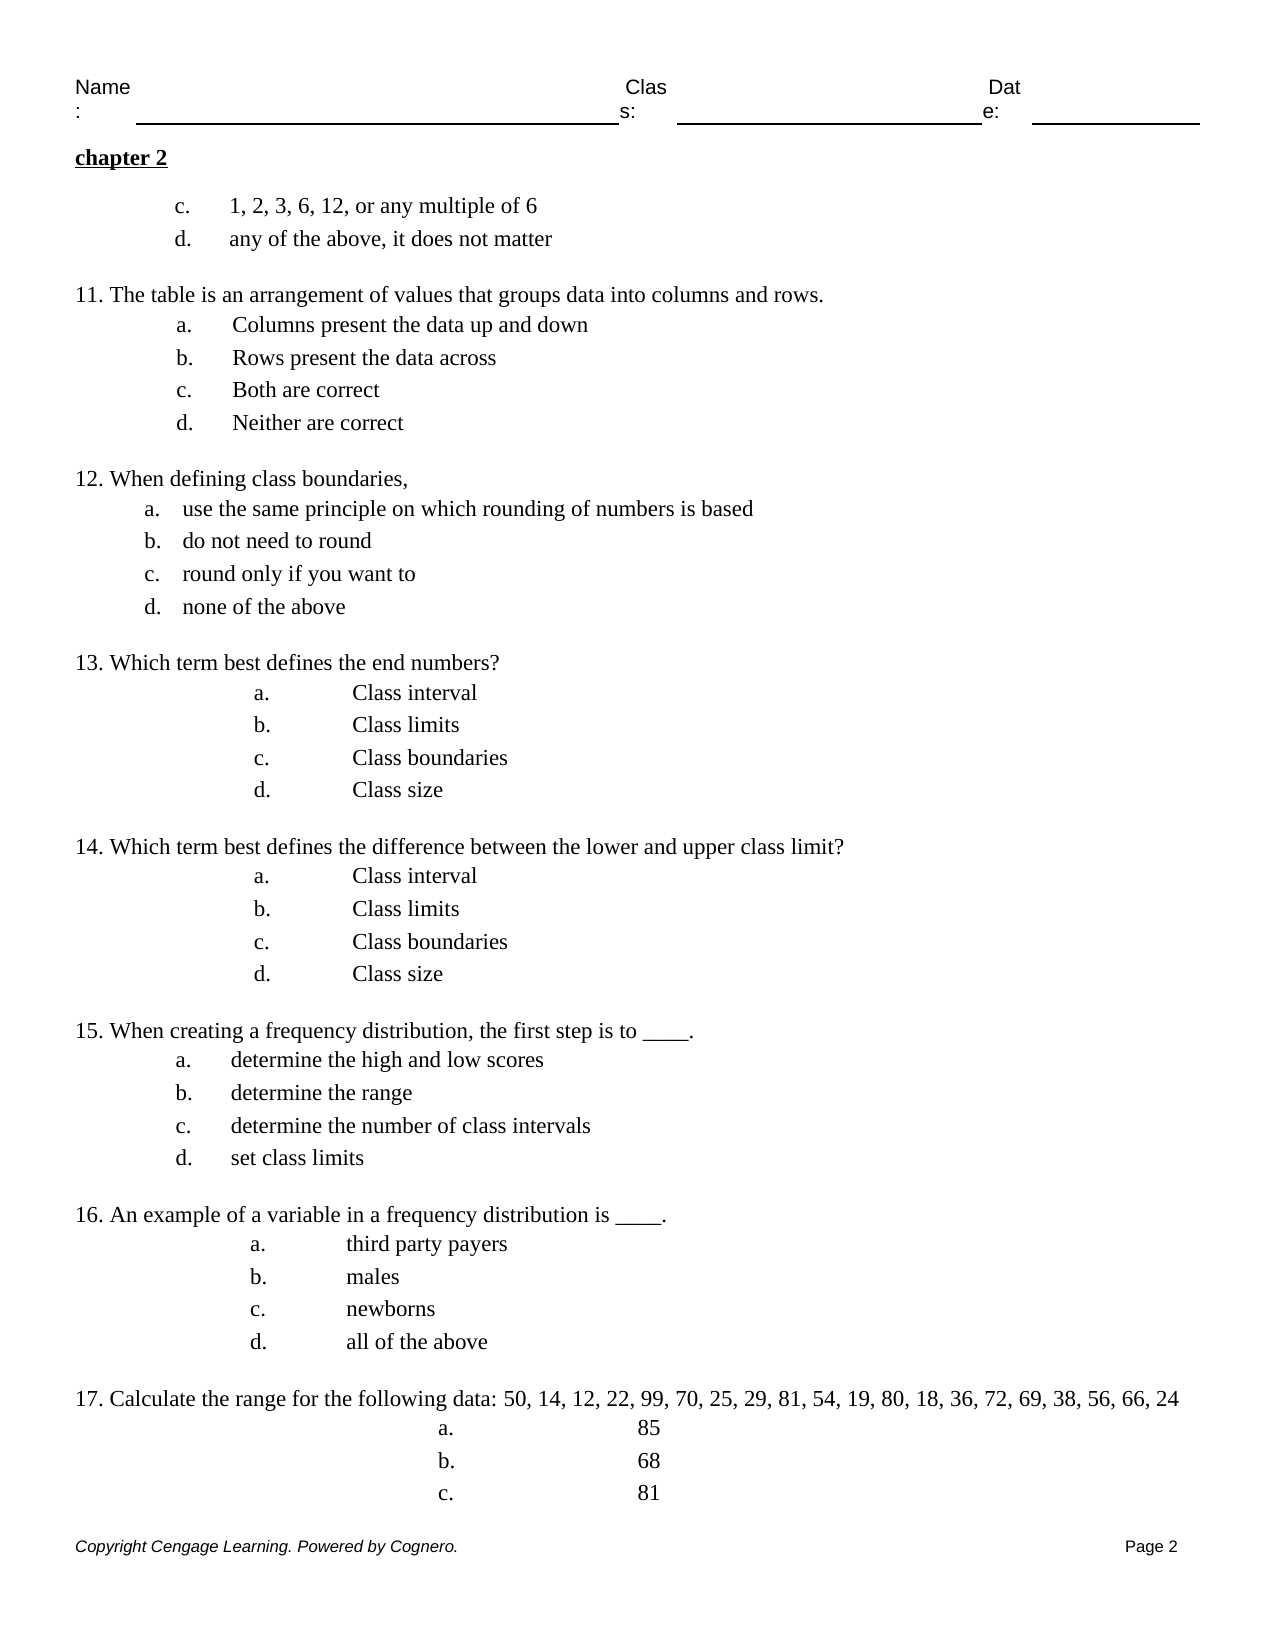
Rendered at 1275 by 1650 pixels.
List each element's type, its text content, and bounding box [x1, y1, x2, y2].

table_header 16. An example of a variable in a frequency distribution is ____. [75, 1201, 1200, 1358]
table_header 13. Which term best defines the end numbers? [75, 649, 1200, 806]
table_header 14. Which term best defines the difference between the lower and upper class limit? [75, 833, 1200, 990]
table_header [75, 189, 1200, 254]
table_header 15. When creating a frequency distribution, the first step is to ____. [75, 1017, 1200, 1174]
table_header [75, 1385, 1200, 1509]
table_header 11. The table is an arrangement of values that groups data into columns and rows.​ [75, 282, 1200, 438]
table_header 12. When defining class boundaries, [75, 465, 1200, 622]
